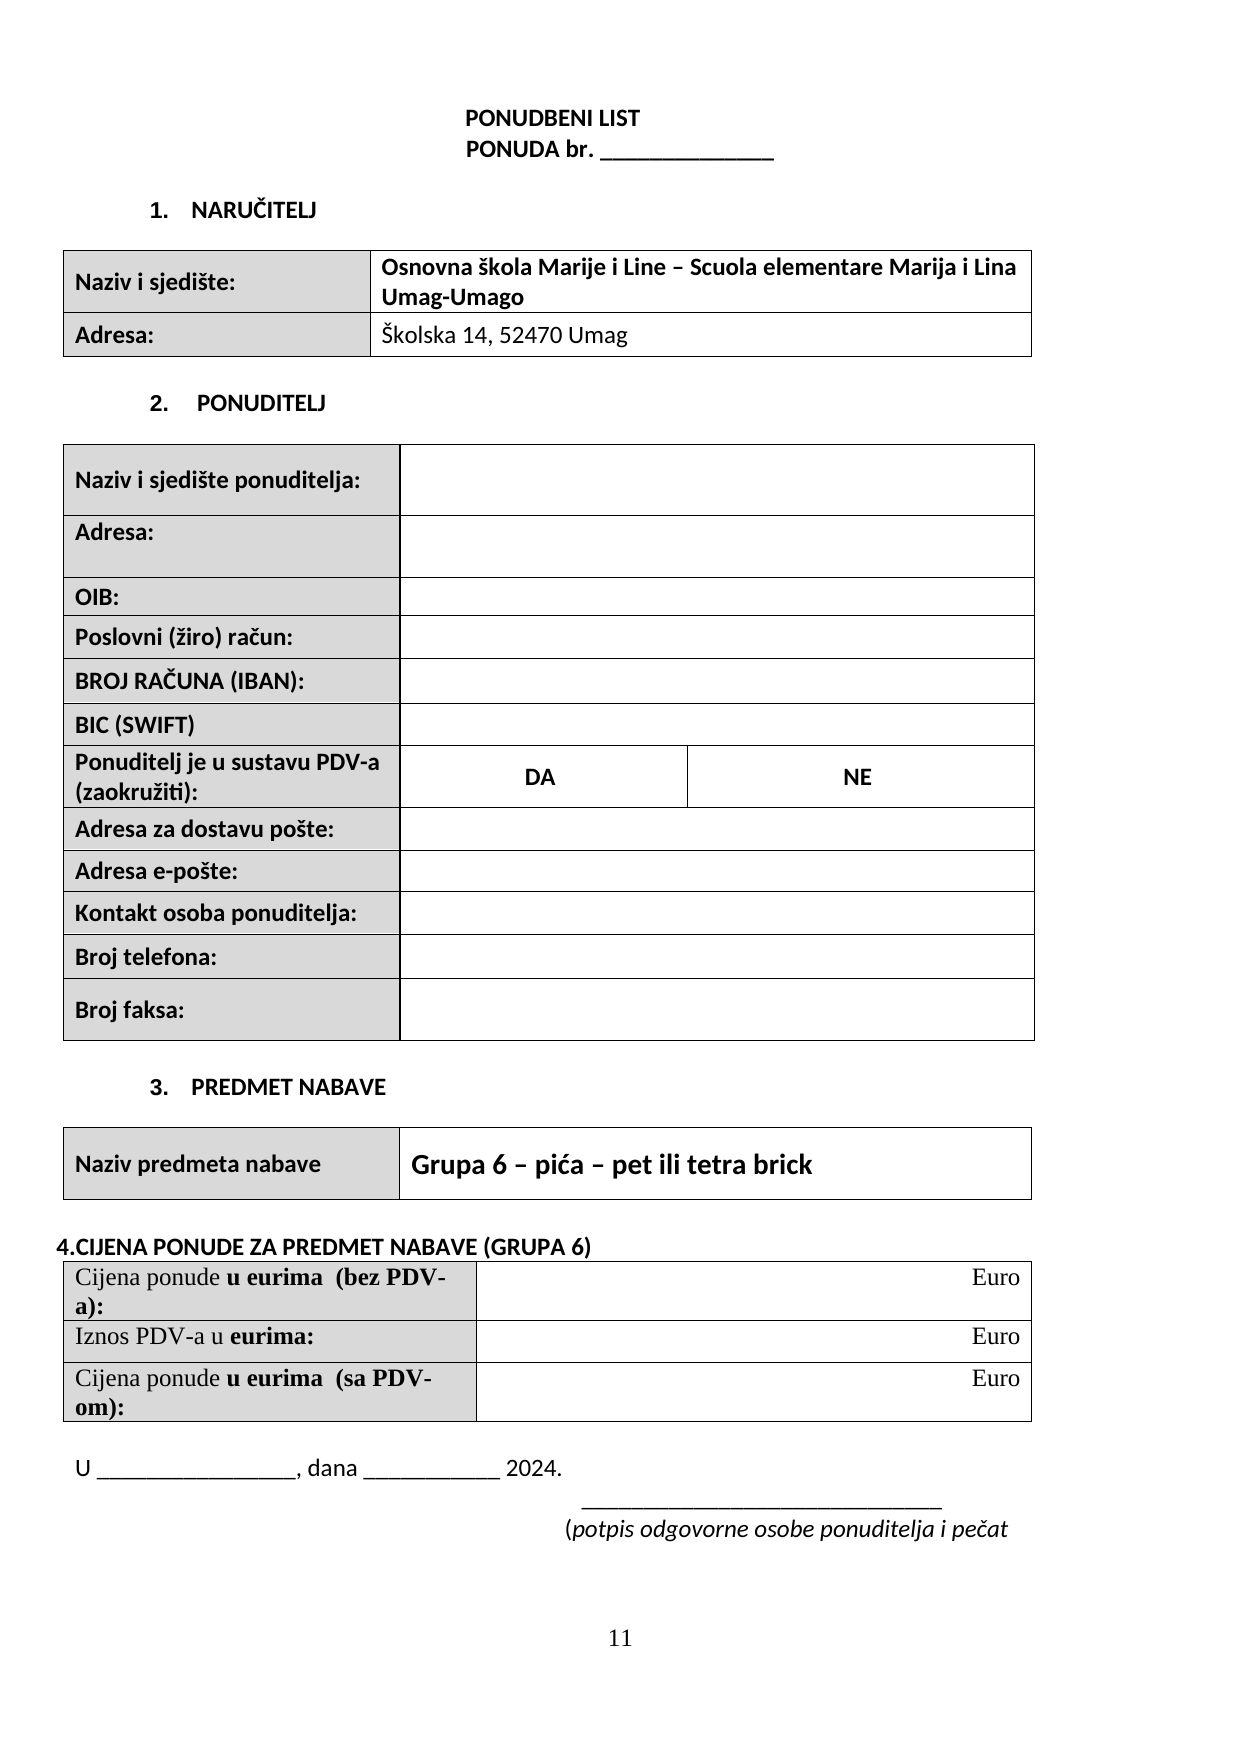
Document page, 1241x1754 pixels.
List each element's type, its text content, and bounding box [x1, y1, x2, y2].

list PONUDITELJ [169, 388, 1184, 418]
table_cell Iznos PDV-a u eurima: [64, 1321, 476, 1362]
table_cell BIC (SWIFT) [64, 704, 399, 745]
text 4.CIJENA PONUDE ZA PREDMET NABAVE (GRUPA 6) [56, 1231, 1165, 1261]
table_cell Kontakt osoba ponuditelja: [64, 892, 399, 933]
table_cell Adresa e-pošte: [64, 851, 399, 891]
table_cell [401, 659, 1034, 702]
table_cell Adresa: [64, 516, 399, 577]
table_cell Poslovni (žiro) račun: [64, 616, 399, 658]
table_header Osnovna škola Marije i Line – Scuola elementare Marija i Lina Umag-Umago [371, 251, 1031, 312]
table_header Naziv i sjedište ponuditelja: [64, 445, 399, 515]
table_cell [401, 851, 1034, 891]
table_header Naziv i sjedište: [64, 251, 370, 312]
table_cell BROJ RAČUNA (IBAN): [64, 659, 399, 702]
table_cell [401, 979, 1034, 1040]
text PONUDA br. ______________ [75, 133, 1165, 163]
table_cell [401, 516, 1034, 577]
text (potpis odgovorne osobe ponuditelja i pečat [75, 1513, 1165, 1544]
table_cell [401, 892, 1034, 933]
table_cell [401, 808, 1034, 849]
table_cell [401, 616, 1034, 658]
table_cell Adresa za dostavu pošte: [64, 808, 399, 849]
table_cell Euro [477, 1321, 1031, 1362]
table_cell Broj telefona: [64, 935, 399, 978]
table_header Cijena ponude u eurima (bez PDV-a): [64, 1262, 476, 1320]
table_cell OIB: [64, 578, 399, 615]
table_cell DA [401, 746, 687, 807]
table_cell NE [688, 746, 1034, 807]
table_header Grupa 6 – pića – pet ili tetra brick [400, 1128, 1031, 1199]
list NARUČITELJ [169, 194, 1184, 224]
table_cell [401, 704, 1034, 745]
table_cell Adresa: [64, 313, 370, 356]
table_cell Ponuditelj je u sustavu PDV-a (zaokružiti): [64, 746, 399, 807]
table_cell [401, 578, 1034, 615]
list PREDMET NABAVE [169, 1071, 1184, 1102]
table_cell [401, 935, 1034, 978]
table_cell Školska 14, 52470 Umag [371, 313, 1031, 356]
table_header [401, 445, 1034, 515]
table_cell Broj faksa: [64, 979, 399, 1040]
table_cell Euro [477, 1363, 1031, 1421]
table_header Naziv predmeta nabave [64, 1128, 399, 1199]
table_header Euro [477, 1262, 1031, 1320]
text PONUDBENI LIST [75, 102, 1165, 133]
text _____________________________ [75, 1483, 1165, 1513]
table_cell Cijena ponude u eurima (sa PDV-om): [64, 1363, 476, 1421]
text U ________________, dana ___________ 2024. [75, 1452, 1165, 1483]
